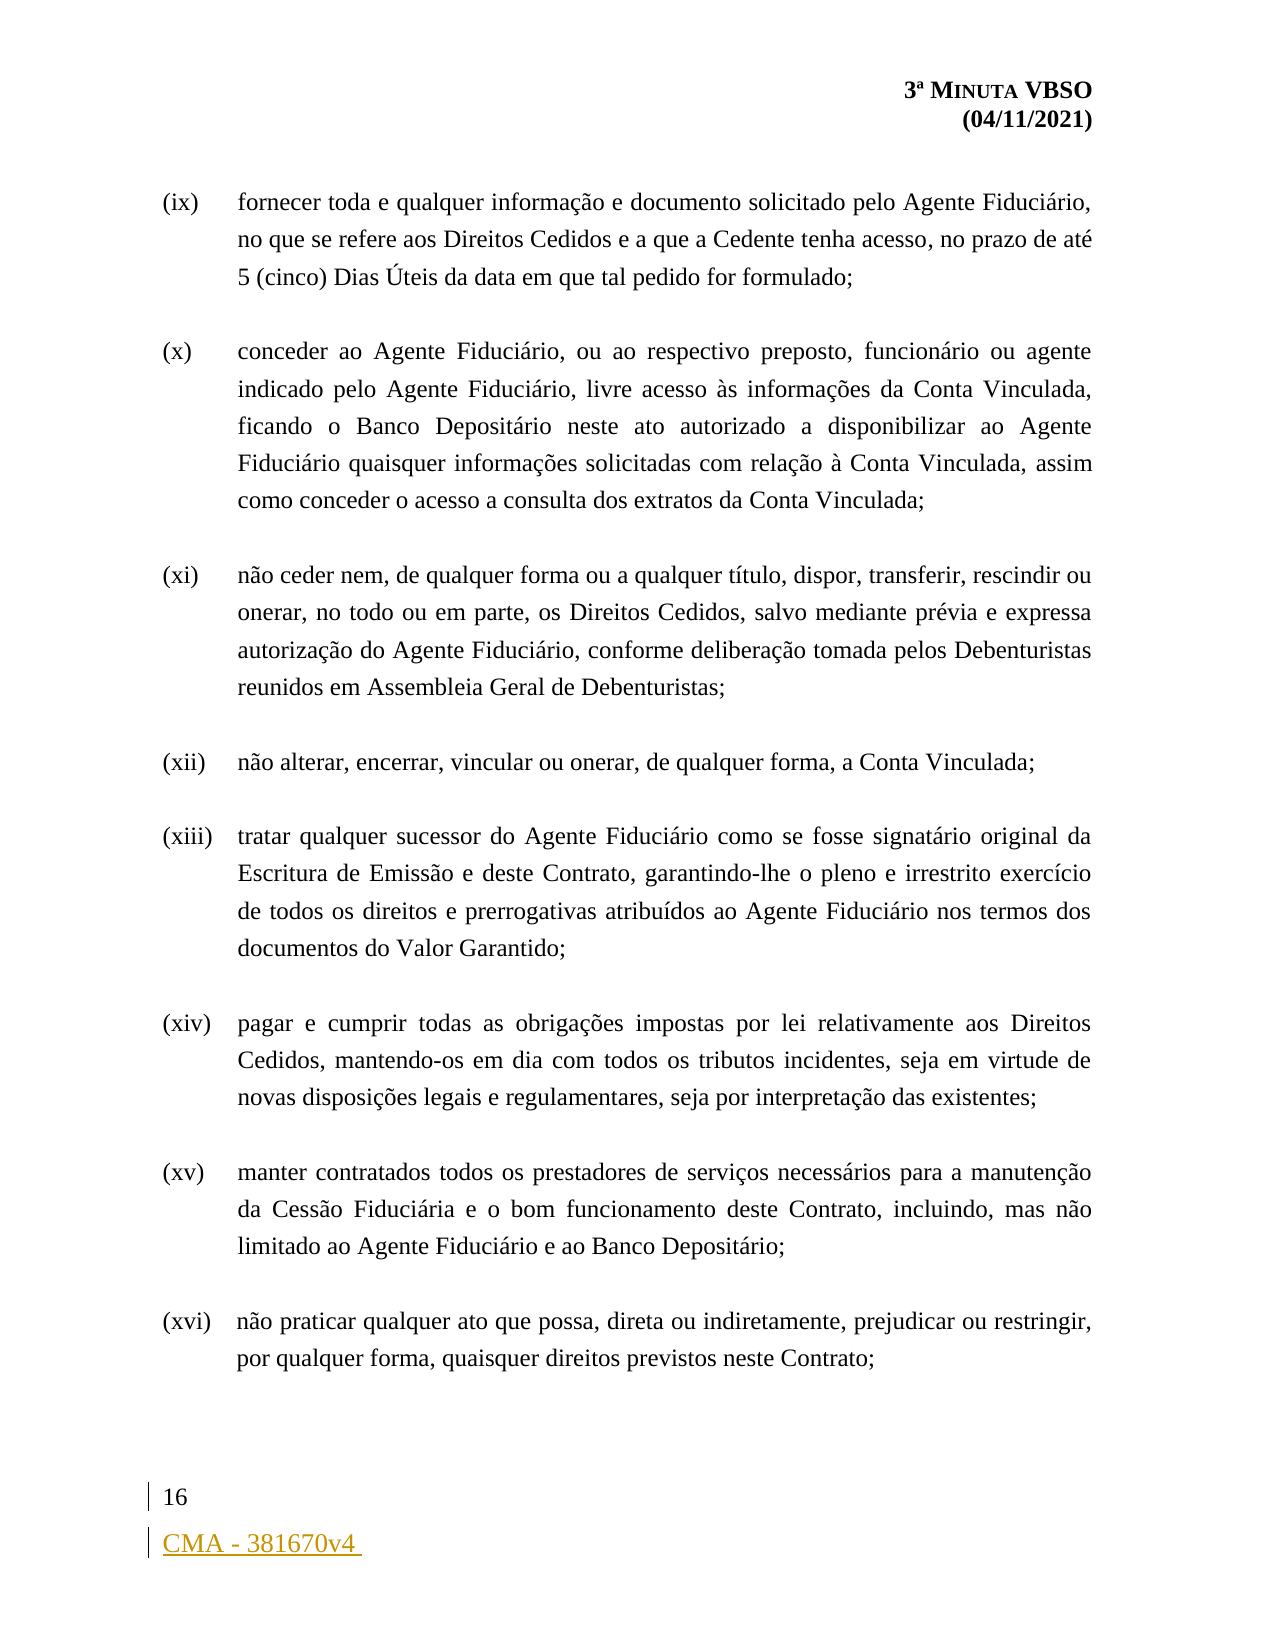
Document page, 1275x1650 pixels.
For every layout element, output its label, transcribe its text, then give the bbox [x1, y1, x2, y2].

list pagar e cumprir todas as obrigações impostas por lei relativamente aos Direitos Cedidos, mantendo-os em dia com todos os tributos incidentes, seja em virtude de novas disposições legais e regulamentares, seja por interpretação das existentes; [162, 1008, 1092, 1111]
list conceder ao Agente Fiduciário, ou ao respectivo preposto, funcionário ou agente indicado pelo Agente Fiduciário, livre acesso às informações da Conta Vinculada, ficando o Banco Depositário neste ato autorizado a disponibilizar ao Agente Fiduciário quaisquer informações solicitadas com relação à Conta Vinculada, assim como conceder o acesso a consulta dos extratos da Conta Vinculada; [162, 336, 1092, 514]
list tratar qualquer sucessor do Agente Fiduciário como se fosse signatário original da Escritura de Emissão e deste Contrato, garantindo-lhe o pleno e irrestrito exercício de todos os direitos e prerrogativas atribuídos ao Agente Fiduciário nos termos dos documentos do Valor Garantido; [162, 821, 1092, 962]
list não alterar, encerrar, vincular ou onerar, de qualquer forma, a Conta Vinculada; [162, 747, 1092, 775]
list manter contratados todos os prestadores de serviços necessários para a manutenção da Cessão Fiduciária e o bom funcionamento deste Contrato, incluindo, mas não limitado ao Agente Fiduciário e ao Banco Depositário; [162, 1157, 1092, 1260]
list não ceder nem, de qualquer forma ou a qualquer título, dispor, transferir, rescindir ou onerar, no todo ou em parte, os Direitos Cedidos, salvo mediante prévia e expressa autorização do Agente Fiduciário, conforme deliberação tomada pelos Debenturistas reunidos em Assembleia Geral de Debenturistas; [162, 560, 1092, 701]
list não praticar qualquer ato que possa, direta ou indiretamente, prejudicar ou restringir, por qualquer forma, quaisquer direitos previstos neste Contrato; [162, 1306, 1092, 1372]
list fornecer toda e qualquer informação e documento solicitado pelo Agente Fiduciário, no que se refere aos Direitos Cedidos e a que a Cedente tenha acesso, no prazo de até 5 (cinco) Dias Úteis da data em que tal pedido for formulado; [162, 187, 1092, 291]
